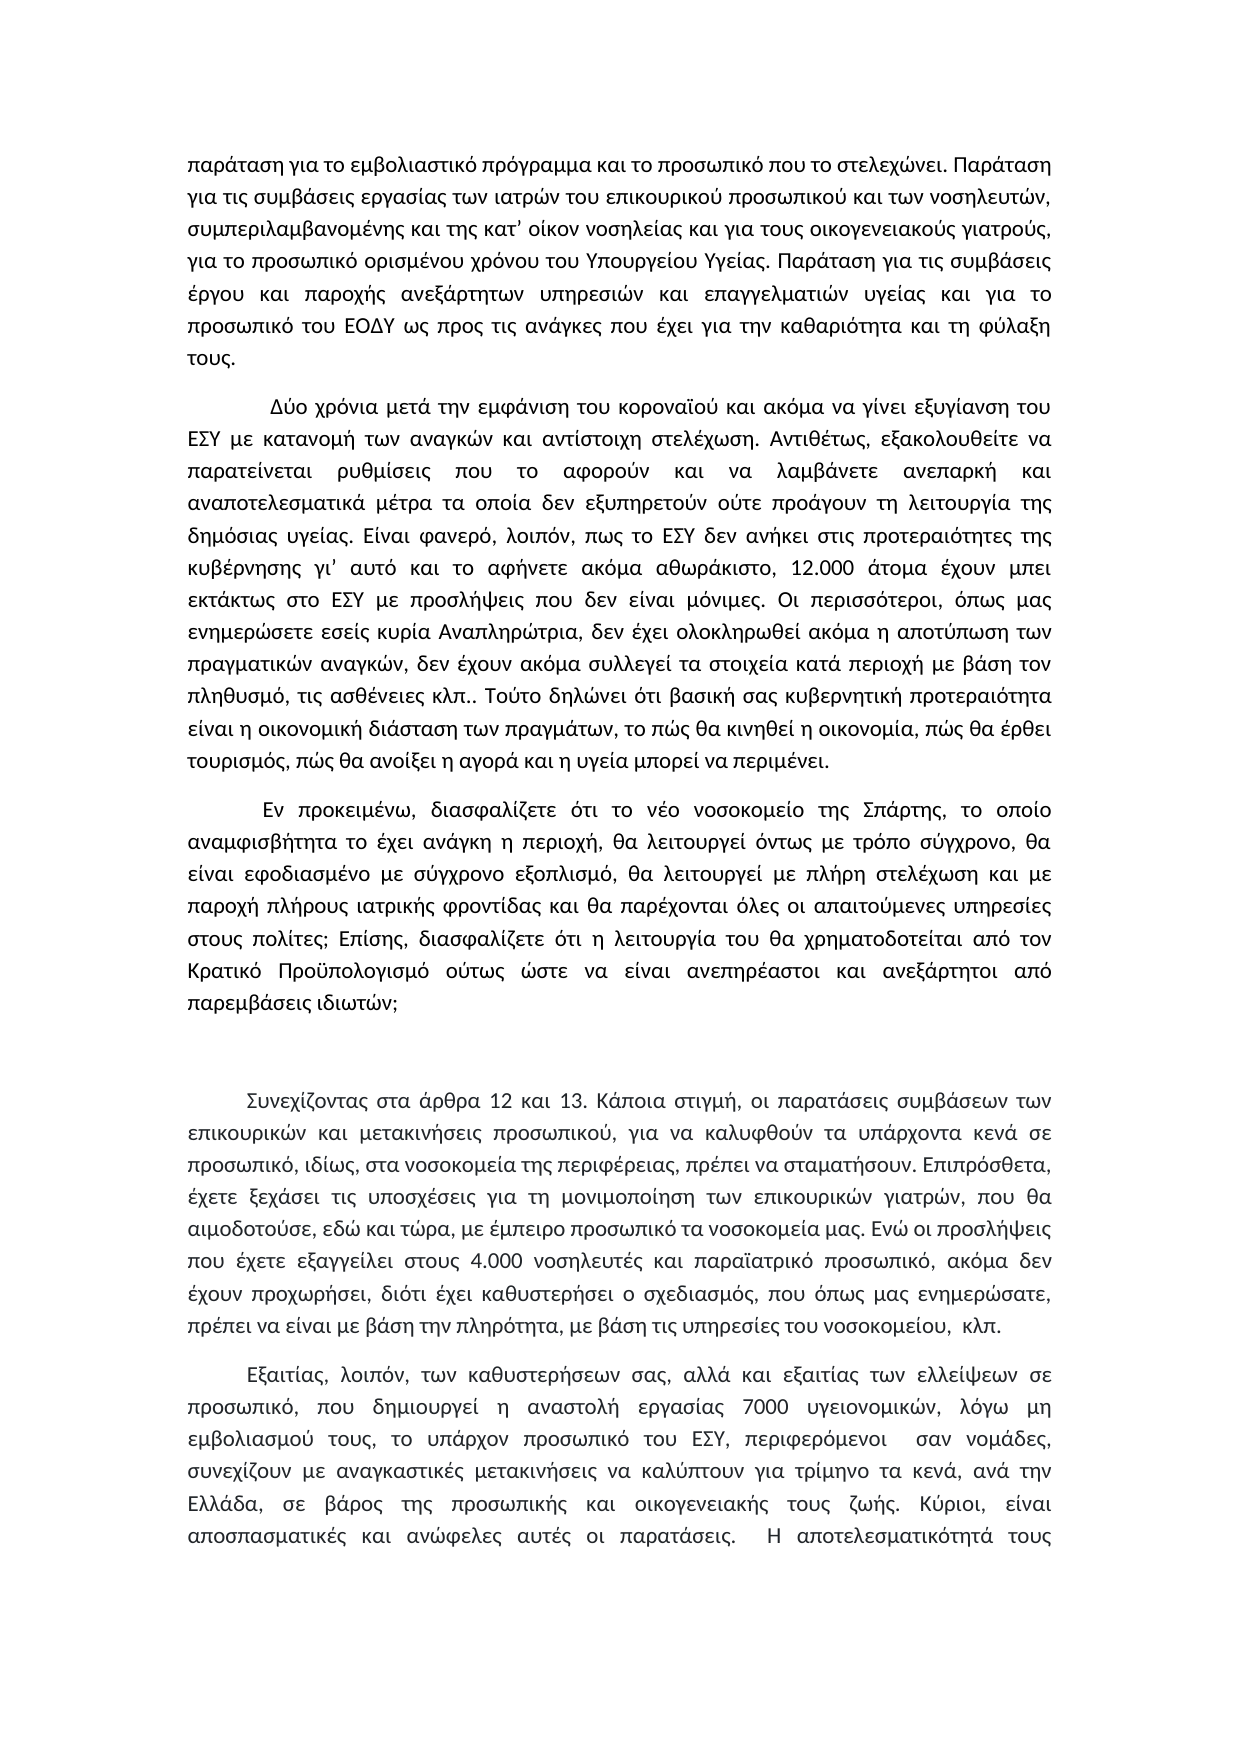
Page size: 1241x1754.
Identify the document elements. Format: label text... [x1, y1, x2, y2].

text Δύο χρόνια μετά την εμφάνιση του κοροναϊού και ακόμα να γίνει εξυγίανση του ΕΣΥ με κατανομή των αναγκών και αντίστοιχη στελέχωση. Αντιθέτως, εξακολουθείτε να παρατείνεται ρυθμίσεις που το αφορούν και να λαμβάνετε ανεπαρκή και αναποτελεσματικά μέτρα τα οποία δεν εξυπηρετούν ούτε προάγουν τη λειτουργία της δημόσιας υγείας. Είναι φανερό, λοιπόν, πως το ΕΣΥ δεν ανήκει στις προτεραιότητες της κυβέρνησης γι’ αυτό και το αφήνετε ακόμα αθωράκιστο, 12.000 άτομα έχουν μπει εκτάκτως στο ΕΣΥ με προσλήψεις που δεν είναι μόνιμες. Οι περισσότεροι, όπως μας ενημερώσετε εσείς κυρία Αναπληρώτρια, δεν έχει ολοκληρωθεί ακόμα η αποτύπωση των πραγματικών αναγκών, δεν έχουν ακόμα συλλεγεί τα στοιχεία κατά περιοχή με βάση τον πληθυσμό, τις ασθένειες κλπ.. Τούτο δηλώνει ότι βασική σας κυβερνητική προτεραιότητα είναι η οικονομική διάσταση των πραγμάτων, το πώς θα κινηθεί η οικονομία, πώς θα έρθει τουρισμός, πώς θα ανοίξει η αγορά και η υγεία μπορεί να περιμένει. [187, 392, 1053, 774]
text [187, 150, 1053, 371]
text Συνεχίζοντας στα άρθρα 12 και 13. Κάποια στιγμή, οι παρατάσεις συμβάσεων των επικουρικών και μετακινήσεις προσωπικού, για να καλυφθούν τα υπάρχοντα κενά σε προσωπικό, ιδίως, στα νοσοκομεία της περιφέρειας, πρέπει να σταματήσουν. Επιπρόσθετα, έχετε ξεχάσει τις υποσχέσεις για τη μονιμοποίηση των επικουρικών γιατρών, που θα αιμοδοτούσε, εδώ και τώρα, με έμπειρο προσωπικό τα νοσοκομεία μας. Ενώ οι προσλήψεις που έχετε εξαγγείλει στους 4.000 νοσηλευτές και παραϊατρικό προσωπικό, ακόμα δεν έχουν προχωρήσει, διότι έχει καθυστερήσει ο σχεδιασμός, που όπως μας ενημερώσατε, πρέπει να είναι με βάση την πληρότητα, με βάση τις υπηρεσίες του νοσοκομείου, κλπ. [187, 1086, 1053, 1339]
text Εν προκειμένω, διασφαλίζετε ότι το νέο νοσοκομείο της Σπάρτης, το οποίο αναμφισβήτητα το έχει ανάγκη η περιοχή, θα λειτουργεί όντως με τρόπο σύγχρονο, θα είναι εφοδιασμένο με σύγχρονο εξοπλισμό, θα λειτουργεί με πλήρη στελέχωση και με παροχή πλήρους ιατρικής φροντίδας και θα παρέχονται όλες οι απαιτούμενες υπηρεσίες στους πολίτες; Επίσης, διασφαλίζετε ότι η λειτουργία του θα χρηματοδοτείται από τον Κρατικό Προϋπολογισμό ούτως ώστε να είναι ανεπηρέαστοι και ανεξάρτητοι από παρεμβάσεις ιδιωτών; [187, 795, 1053, 1016]
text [187, 1360, 1053, 1549]
